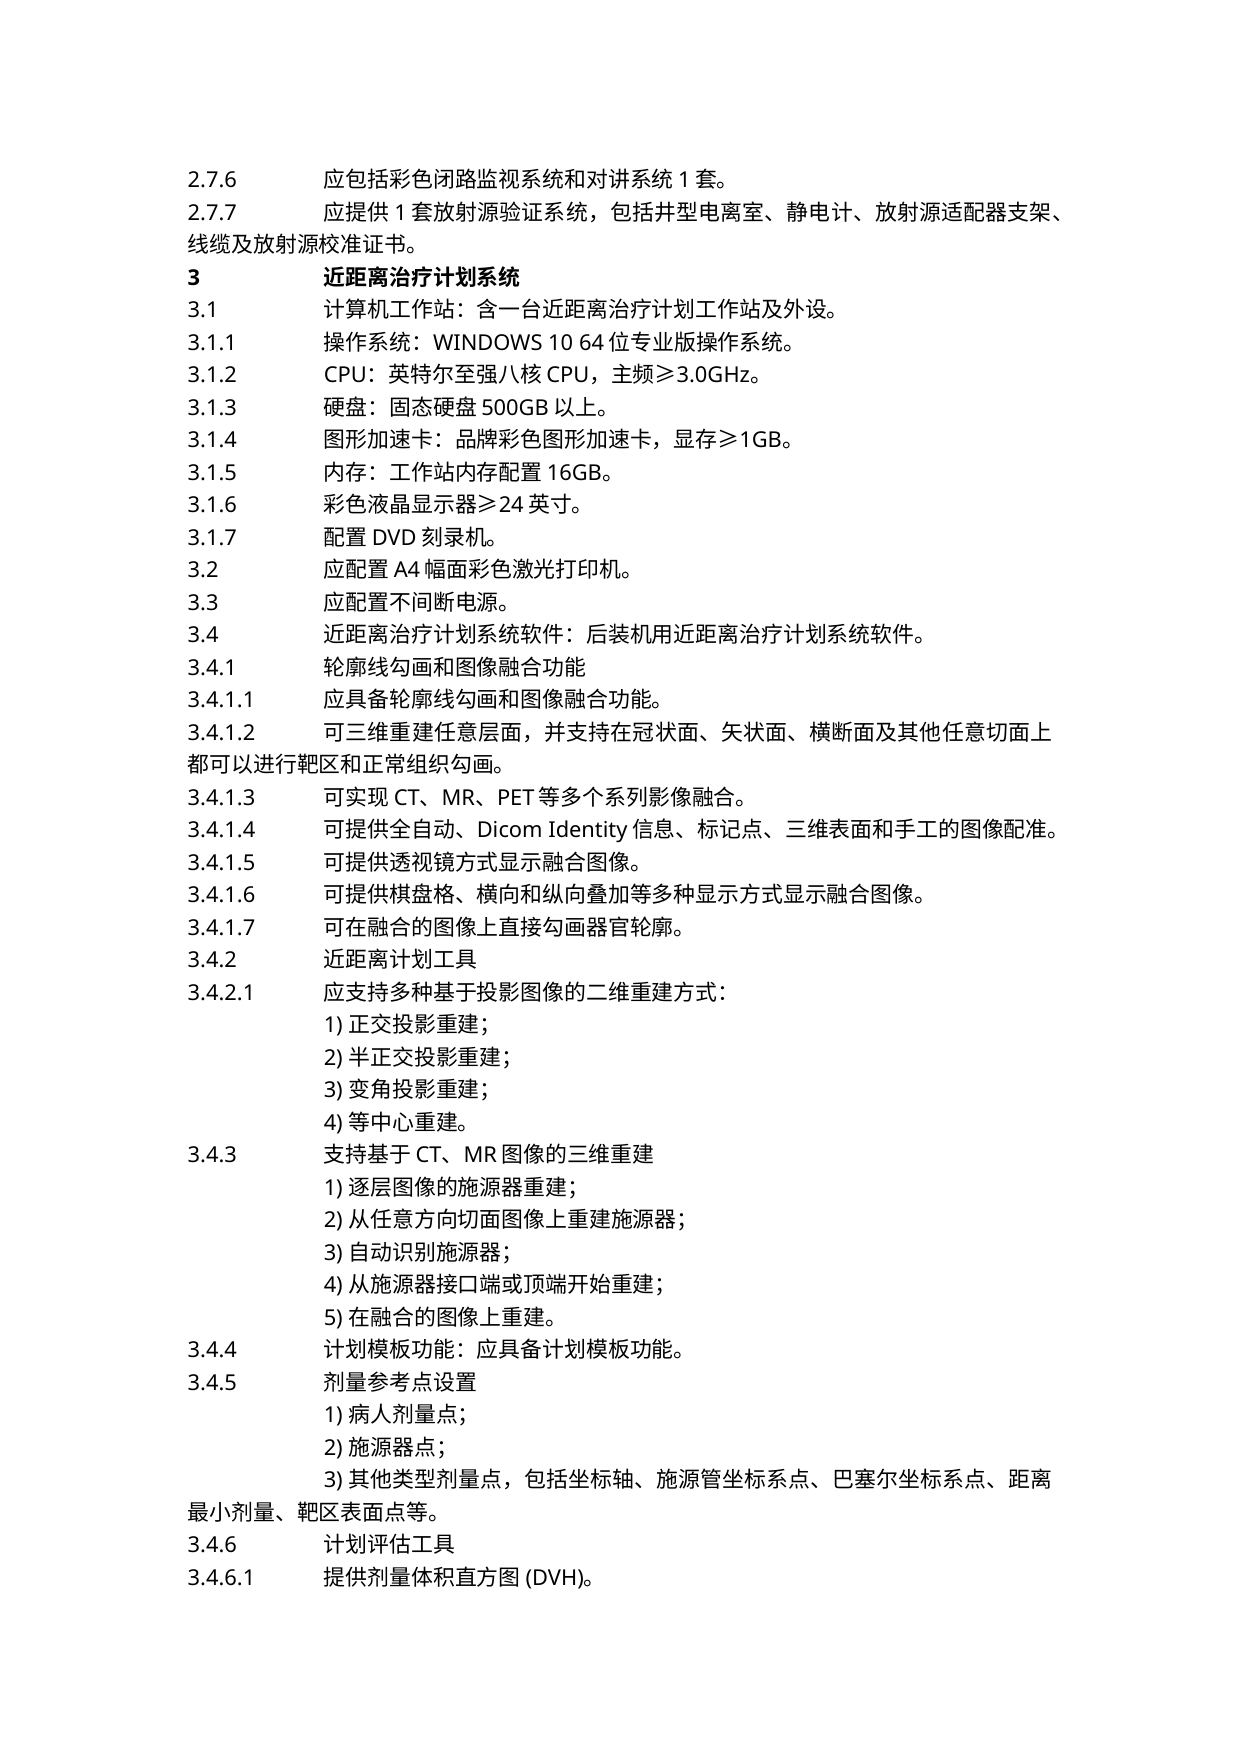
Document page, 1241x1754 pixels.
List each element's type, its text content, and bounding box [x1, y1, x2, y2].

text 3) 其他类型剂量点，包括坐标轴、施源管坐标系点、巴塞尔坐标系点、距离最小剂量、靶区表面点等。 [187, 1462, 1053, 1527]
text 3.1.4 图形加速卡：品牌彩色图形加速卡，显存≥1GB。 [187, 422, 1053, 454]
text 3.4.1.4 可提供全自动、Dicom Identity信息、标记点、三维表面和手工的图像配准。 [187, 812, 1053, 844]
text 3.4.1.1 应具备轮廓线勾画和图像融合功能。 [187, 682, 1053, 714]
text 3.4 近距离治疗计划系统软件：后装机用近距离治疗计划系统软件。 [187, 617, 1053, 649]
text 3.1.1 操作系统：WINDOWS 10 64位专业版操作系统。 [187, 324, 1053, 357]
text 3.4.2 近距离计划工具 [187, 942, 1053, 974]
text 3) 变角投影重建； [187, 1072, 1053, 1104]
text 3.4.6 计划评估工具 [187, 1527, 1053, 1559]
text 1) 病人剂量点； [187, 1397, 1053, 1429]
text 3.4.1.5 可提供透视镜方式显示融合图像。 [187, 844, 1053, 877]
text 2.7.7 应提供1套放射源验证系统，包括井型电离室、静电计、放射源适配器支架、线缆及放射源校准证书。 [187, 194, 1053, 259]
text 3.1.6 彩色液晶显示器≥24英寸。 [187, 487, 1053, 519]
text 3 近距离治疗计划系统 [187, 259, 1053, 292]
text 2.7.6 应包括彩色闭路监视系统和对讲系统1套。 [187, 162, 1053, 194]
text 3) 自动识别施源器； [187, 1234, 1053, 1267]
text 3.4.1.3 可实现CT、MR、PET等多个系列影像融合。 [187, 779, 1053, 812]
text 3.4.3 支持基于CT、MR图像的三维重建 [187, 1137, 1053, 1169]
text 3.4.2.1 应支持多种基于投影图像的二维重建方式： [187, 974, 1053, 1007]
text 3.1.2 CPU：英特尔至强八核CPU，主频≥3.0GHz。 [187, 357, 1053, 389]
text 3.3 应配置不间断电源。 [187, 584, 1053, 617]
text 3.1.3 硬盘：固态硬盘500GB以上。 [187, 389, 1053, 422]
text 3.1.7 配置DVD刻录机。 [187, 519, 1053, 552]
text 3.4.4 计划模板功能：应具备计划模板功能。 [187, 1332, 1053, 1364]
text 3.1.5 内存：工作站内存配置16GB。 [187, 454, 1053, 487]
text 3.4.1.7 可在融合的图像上直接勾画器官轮廓。 [187, 909, 1053, 942]
text 3.4.5 剂量参考点设置 [187, 1364, 1053, 1397]
text 3.4.1.2 可三维重建任意层面，并支持在冠状面、矢状面、横断面及其他任意切面上都可以进行靶区和正常组织勾画。 [187, 714, 1053, 779]
text 5) 在融合的图像上重建。 [187, 1299, 1053, 1332]
text 1) 正交投影重建； [187, 1007, 1053, 1039]
text 3.4.1.6 可提供棋盘格、横向和纵向叠加等多种显示方式显示融合图像。 [187, 877, 1053, 909]
text 3.4.6.1 提供剂量体积直方图 (DVH)。 [187, 1559, 1053, 1592]
text 3.2 应配置A4幅面彩色激光打印机。 [187, 552, 1053, 584]
text 3.1 计算机工作站：含一台近距离治疗计划工作站及外设。 [187, 292, 1053, 324]
text 4) 等中心重建。 [187, 1104, 1053, 1137]
text 2) 施源器点； [187, 1429, 1053, 1462]
text 2) 从任意方向切面图像上重建施源器； [187, 1202, 1053, 1234]
text 4) 从施源器接口端或顶端开始重建； [187, 1267, 1053, 1299]
text 3.4.1 轮廓线勾画和图像融合功能 [187, 649, 1053, 682]
text 1) 逐层图像的施源器重建； [187, 1169, 1053, 1202]
text 2) 半正交投影重建； [187, 1039, 1053, 1072]
